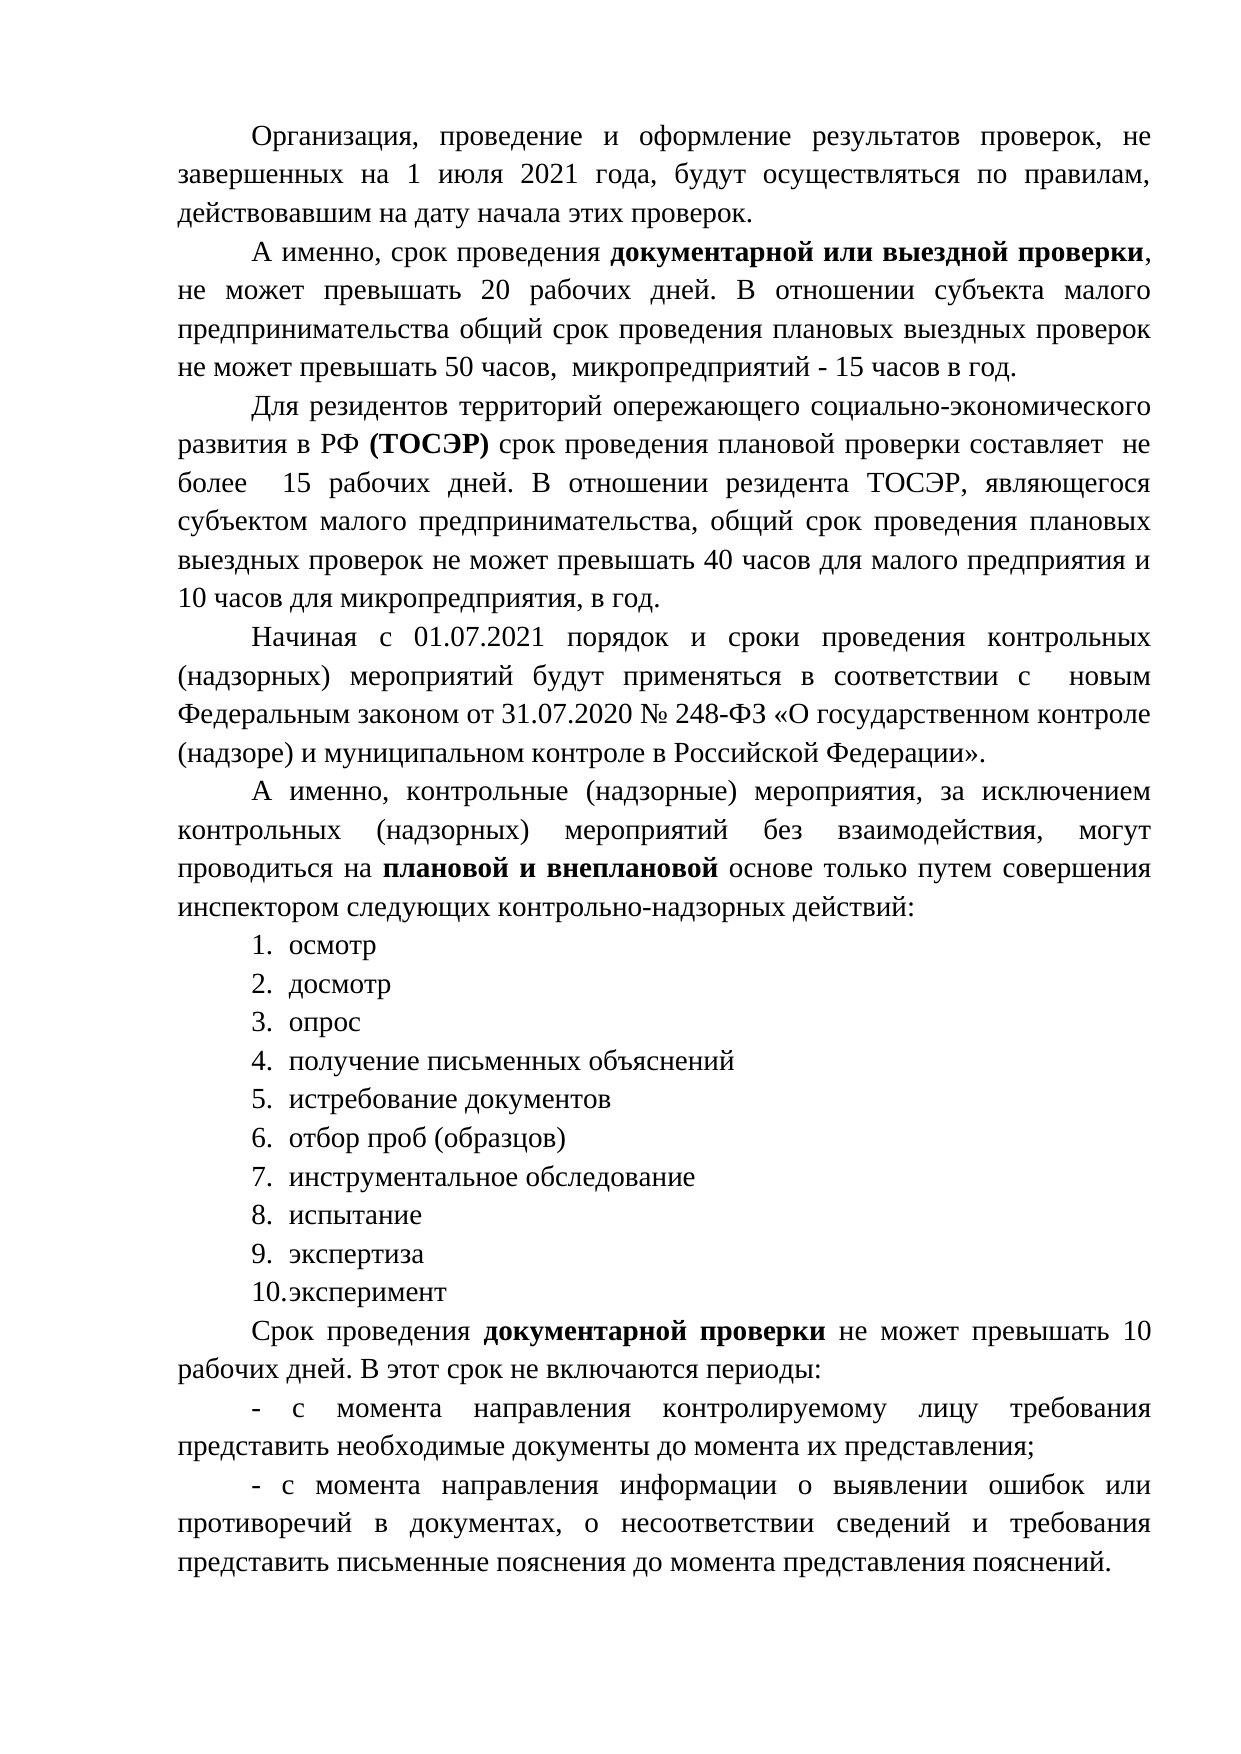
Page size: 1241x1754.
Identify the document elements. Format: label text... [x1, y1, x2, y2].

list осмотр [251, 927, 1152, 961]
text Начиная с 01.07.2021 порядок и сроки проведения контрольных (надзорных) мероприятий будут применяться в соответствии с новым Федеральным законом от 31.07.2020 № 248-ФЗ «О государственном контроле (надзоре) и муниципальном контроле в Российской Федерации». [177, 619, 1152, 768]
list испытание [251, 1197, 1152, 1231]
text Срок проведения документарной проверки не может превышать 10 рабочих дней. В этот срок не включаются периоды: [177, 1313, 1152, 1385]
text Для резидентов территорий опережающего социально-экономического развития в РФ (ТОСЭР) срок проведения плановой проверки составляет не более 15 рабочих дней. В отношении резидента ТОСЭР, являющегося субъектом малого предпринимательства, общий срок проведения плановых выездных проверок не может превышать 40 часов для малого предприятия и 10 часов для микропредприятия, в год. [177, 388, 1152, 614]
text А именно, контрольные (надзорные) мероприятия, за исключением контрольных (надзорных) мероприятий без взаимодействия, могут проводиться на плановой и внеплановой основе только путем совершения инспектором следующих контрольно-надзорных действий: [177, 773, 1152, 922]
list экспертиза [251, 1236, 1152, 1269]
text - с момента направления информации о выявлении ошибок или противоречий в документах, о несоответствии сведений и требования представить письменные пояснения до момента представления пояснений. [177, 1467, 1152, 1578]
list опрос [251, 1004, 1152, 1038]
list отбор проб (образцов) [251, 1120, 1152, 1154]
list истребование документов [251, 1082, 1152, 1115]
text Организация, проведение и оформление результатов проверок, не завершенных на 1 июля 2021 года, будут осуществляться по правилам, действовавшим на дату начала этих проверок. [177, 118, 1152, 229]
list инструментальное обследование [251, 1159, 1152, 1192]
text А именно, срок проведения документарной или выездной проверки, не может превышать 20 рабочих дней. В отношении субъекта малого предпринимательства общий срок проведения плановых выездных проверок не может превышать 50 часов, микропредприятий - 15 часов в год. [177, 234, 1152, 383]
list получение письменных объяснений [251, 1043, 1152, 1077]
text - с момента направления контролируемому лицу требования представить необходимые документы до момента их представления; [177, 1390, 1152, 1462]
list эксперимент [251, 1274, 1152, 1308]
list досмотр [251, 966, 1152, 999]
